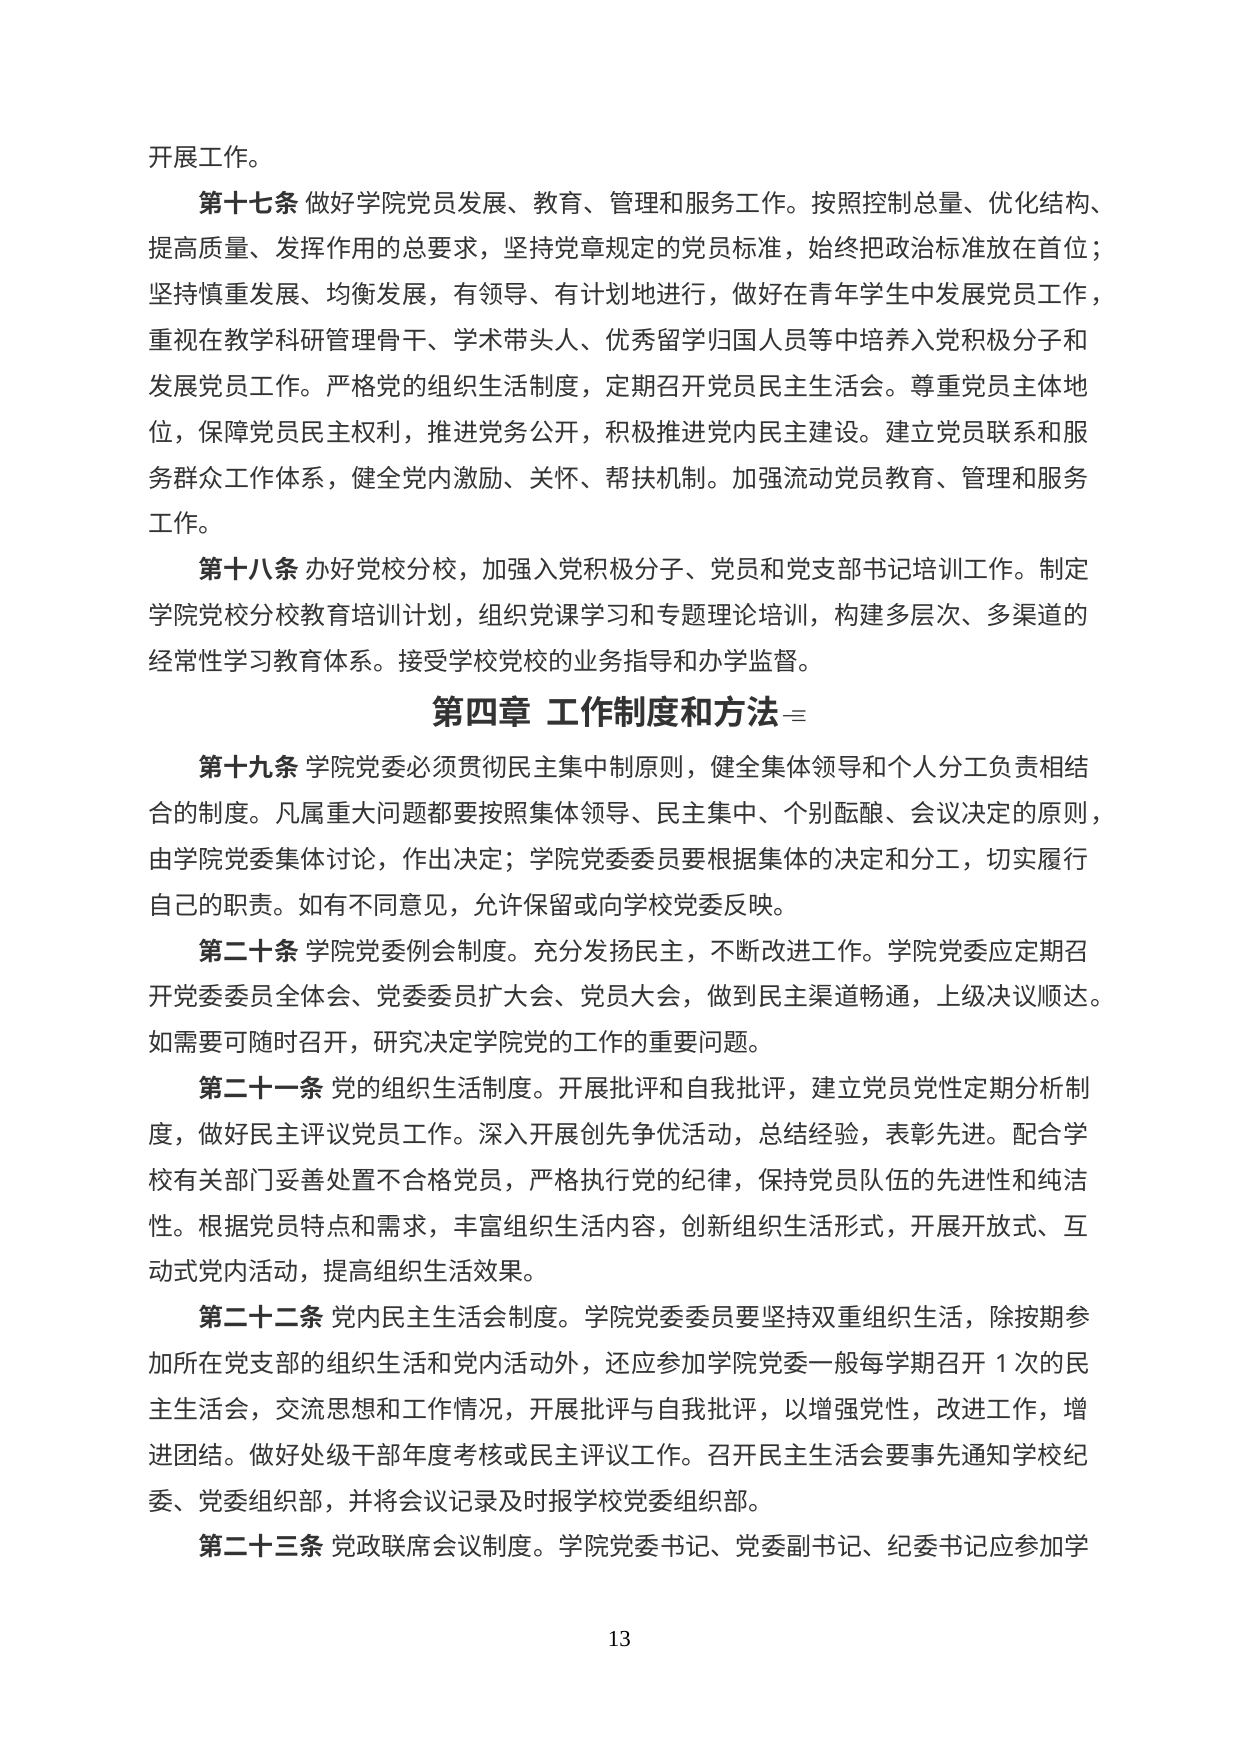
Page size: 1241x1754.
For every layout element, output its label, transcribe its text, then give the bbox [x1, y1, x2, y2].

text 第二十条 学院党委例会制度。充分发扬民主，不断改进工作。学院党委应定期召开党委委员全体会、党委委员扩大会、党员大会，做到民主渠道畅通，上级决议顺达。如需要可随时召开，研究决定学院党的工作的重要问题。 [148, 923, 1090, 1061]
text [148, 1519, 1090, 1565]
text 第二十二条 党内民主生活会制度。学院党委委员要坚持双重组织生活，除按期参加所在党支部的组织生活和党内活动外，还应参加学院党委一般每学期召开1次的民主生活会，交流思想和工作情况，开展批评与自我批评，以增强党性，改进工作，增进团结。做好处级干部年度考核或民主评议工作。召开民主生活会要事先通知学校纪委、党委组织部，并将会议记录及时报学校党委组织部。 [148, 1290, 1090, 1519]
text 第十七条 做好学院党员发展、教育、管理和服务工作。按照控制总量、优化结构、提高质量、发挥作用的总要求，坚持党章规定的党员标准，始终把政治标准放在首位；坚持慎重发展、均衡发展，有领导、有计划地进行，做好在青年学生中发展党员工作，重视在教学科研管理骨干、学术带头人、优秀留学归国人员等中培养入党积极分子和发展党员工作。严格党的组织生活制度，定期召开党员民主生活会。尊重党员主体地位，保障党员民主权利，推进党务公开，积极推进党内民主建设。建立党员联系和服务群众工作体系，健全党内激励、关怀、帮扶机制。加强流动党员教育、管理和服务工作。 [148, 175, 1090, 542]
text 第十九条 学院党委必须贯彻民主集中制原则，健全集体领导和个人分工负责相结合的制度。凡属重大问题都要按照集体领导、民主集中、个别酝酿、会议决定的原则，由学院党委集体讨论，作出决定；学院党委委员要根据集体的决定和分工，切实履行自己的职责。如有不同意见，允许保留或向学校党委反映。 [148, 740, 1090, 923]
text 第十八条 办好党校分校，加强入党积极分子、党员和党支部书记培训工作。制定学院党校分校教育培训计划，组织党课学习和专题理论培训，构建多层次、多渠道的经常性学习教育体系。接受学校党校的业务指导和办学监督。 [148, 542, 1090, 679]
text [148, 129, 1090, 175]
text 第二十一条 党的组织生活制度。开展批评和自我批评，建立党员党性定期分析制度，做好民主评议党员工作。深入开展创先争优活动，总结经验，表彰先进。配合学校有关部门妥善处置不合格党员，严格执行党的纪律，保持党员队伍的先进性和纯洁性。根据党员特点和需求，丰富组织生活内容，创新组织生活形式，开展开放式、互动式党内活动，提高组织生活效果。 [148, 1061, 1090, 1290]
text 第四章 工作制度和方法 [148, 685, 1090, 735]
